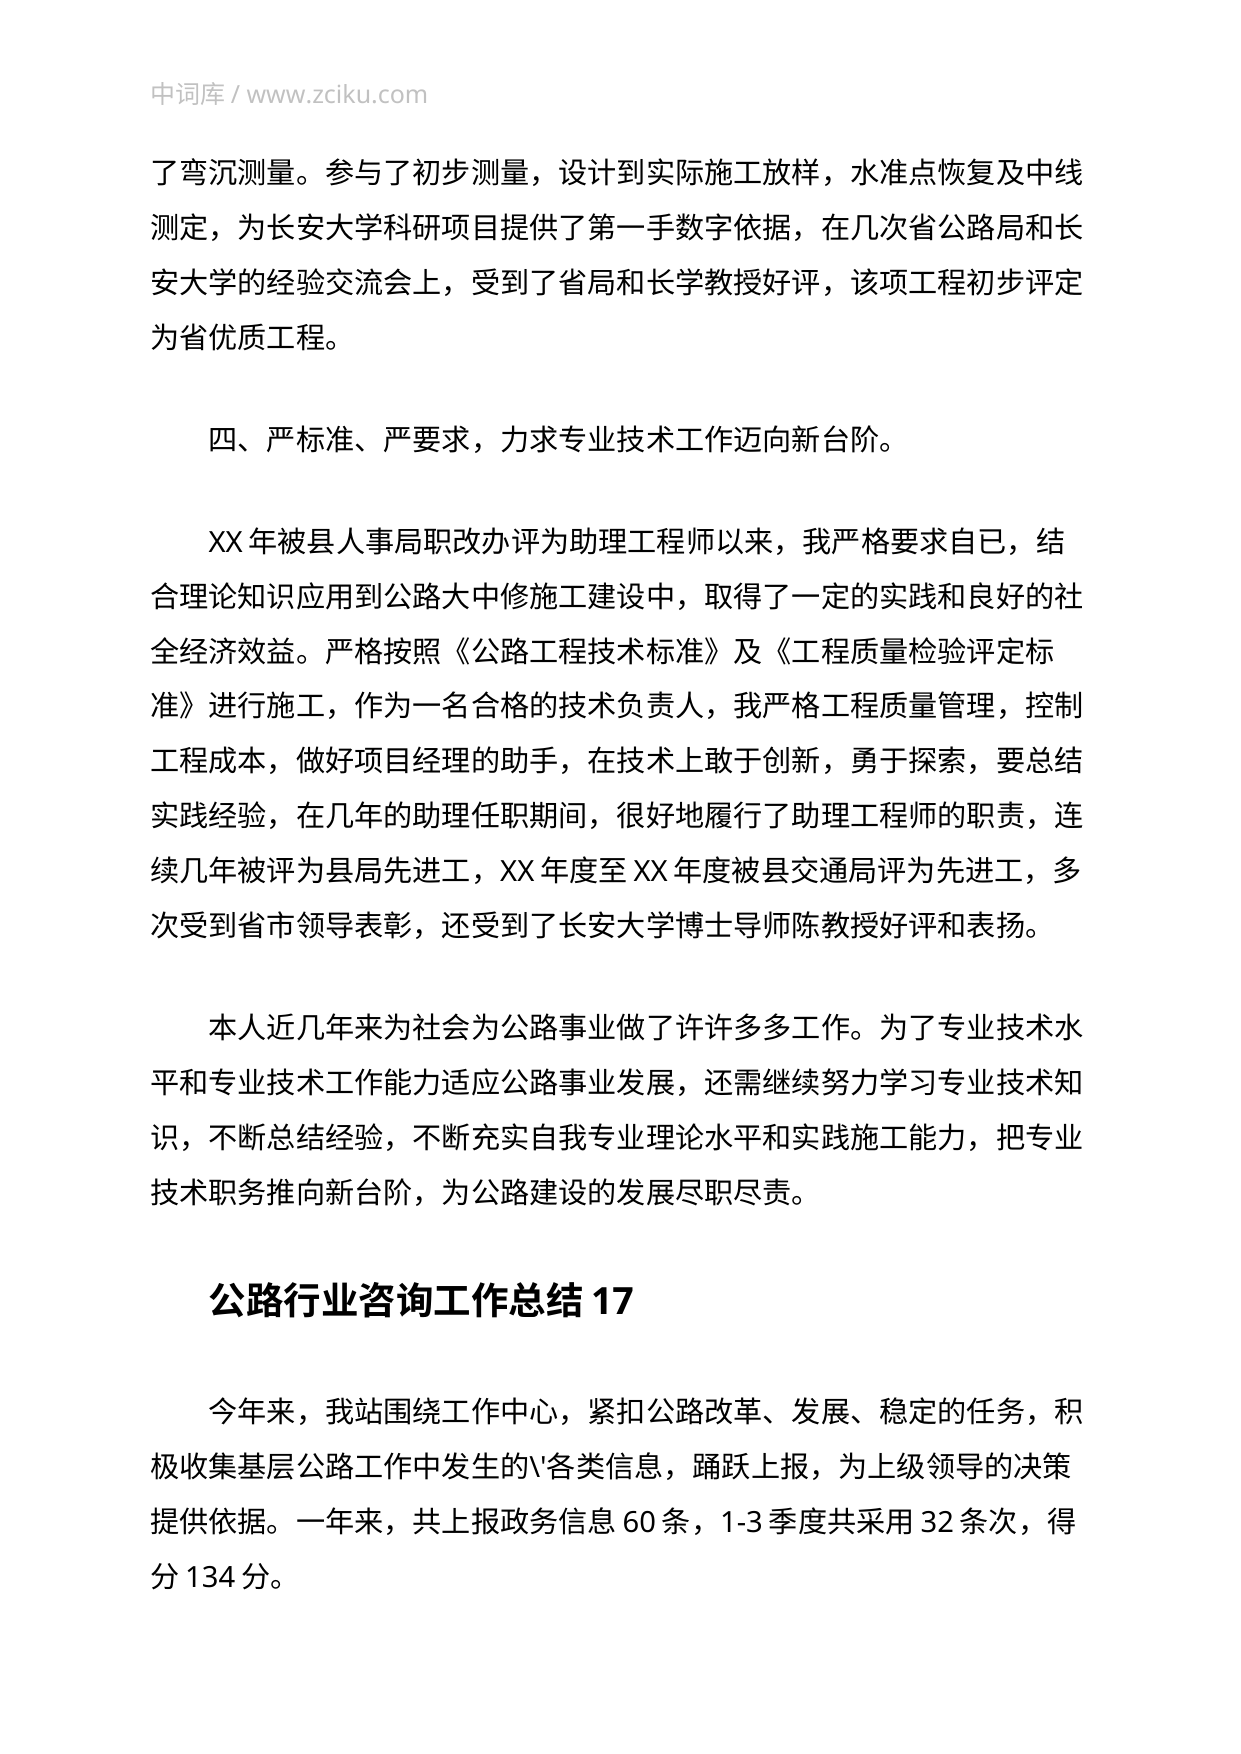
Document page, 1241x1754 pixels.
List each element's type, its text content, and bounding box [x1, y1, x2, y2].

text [150, 150, 1090, 357]
text 公路行业咨询工作总结17 [150, 1271, 1090, 1325]
text 今年来，我站围绕工作中心，紧扣公路改革、发展、稳定的任务，积极收集基层公路工作中发生的\'各类信息，踊跃上报，为上级领导的决策提供依据。一年来，共上报政务信息60条，1-3季度共采用32条次，得分134分。 [150, 1388, 1090, 1596]
text XX年被县人事局职改办评为助理工程师以来，我严格要求自已，结合理论知识应用到公路大中修施工建设中，取得了一定的实践和良好的社全经济效益。严格按照《公路工程技术标准》及《工程质量检验评定标准》进行施工，作为一名合格的技术负责人，我严格工程质量管理，控制工程成本，做好项目经理的助手，在技术上敢于创新，勇于探索，要总结实践经验，在几年的助理任职期间，很好地履行了助理工程师的职责，连续几年被评为县局先进工，XX年度至XX年度被县交通局评为先进工，多次受到省市领导表彰，还受到了长安大学博士导师陈教授好评和表扬。 [150, 518, 1090, 945]
text 本人近几年来为社会为公路事业做了许许多多工作。为了专业技术水平和专业技术工作能力适应公路事业发展，还需继续努力学习专业技术知识，不断总结经验，不断充实自我专业理论水平和实践施工能力，把专业技术职务推向新台阶，为公路建设的发展尽职尽责。 [150, 1004, 1090, 1211]
text 四、严标准、严要求，力求专业技术工作迈向新台阶。 [150, 416, 1090, 459]
